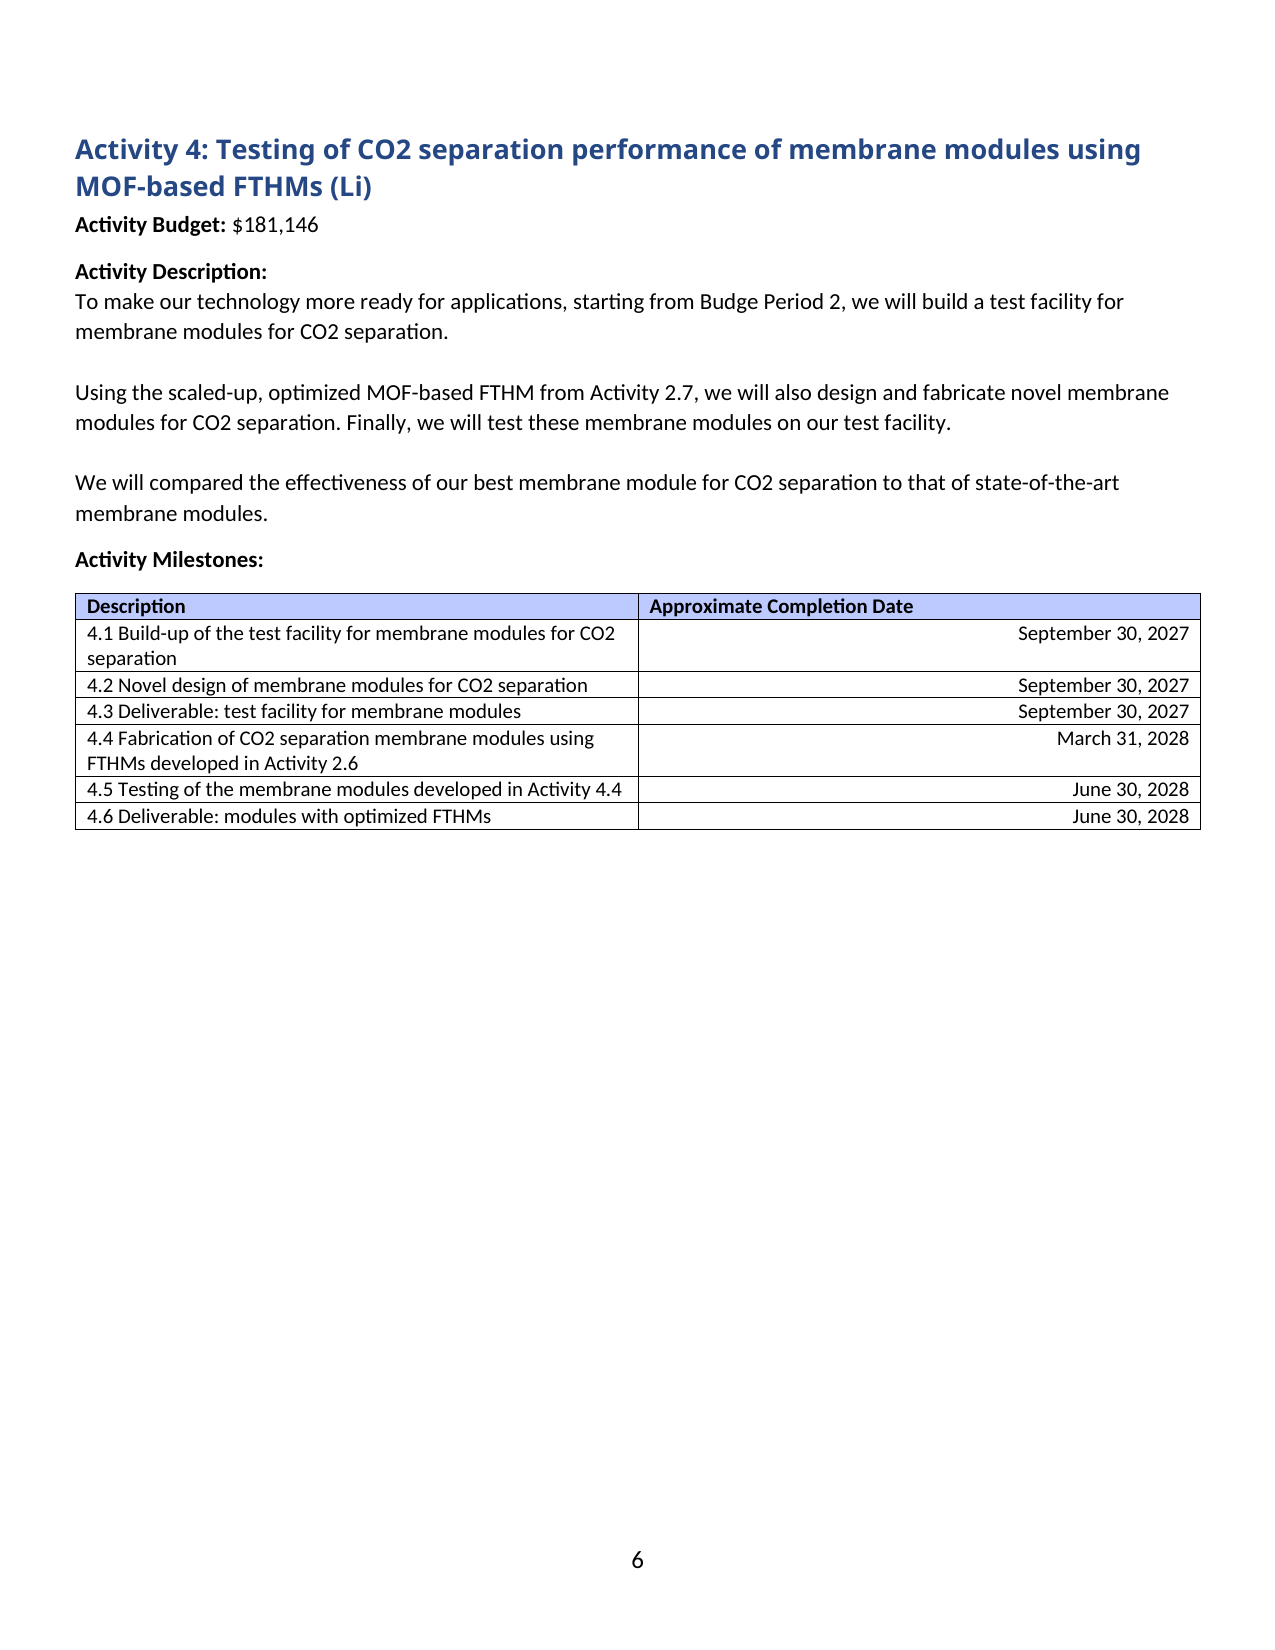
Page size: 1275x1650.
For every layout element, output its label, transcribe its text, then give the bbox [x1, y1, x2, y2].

text Activity Milestones: [75, 546, 1200, 574]
table_cell June 30, 2028 [639, 803, 1200, 828]
table_cell 4.5 Testing of the membrane modules developed in Activity 4.4 [76, 777, 638, 802]
table_header Approximate Completion Date [639, 594, 1200, 619]
table_cell 4.2 Novel design of membrane modules for CO2 separation [76, 672, 638, 697]
text Activity Description: To make our technology more ready for applications, starting from Budge Period 2, we will build a test facility for membrane modules for CO2 separation. Using the scaled-up, optimized MOF-based FTHM from Activity 2.7, we will also design and fabricate novel membrane modules for CO2 separation. Finally, we will test these membrane modules on our test facility. We will compared the effectiveness of our best membrane module for CO2 separation to that of state-of-the-art membrane modules. [75, 257, 1200, 527]
table_cell 4.4 Fabrication of CO2 separation membrane modules using FTHMs developed in Activity 2.6 [76, 725, 638, 776]
table_cell September 30, 2027 [639, 672, 1200, 697]
table_cell June 30, 2028 [639, 777, 1200, 802]
subtitle Activity 4: Testing of CO2 separation performance of membrane modules using MOF-based FTHMs (Li) [75, 130, 1200, 204]
text Activity Budget: $181,146 [75, 210, 1200, 238]
table_cell 4.3 Deliverable: test facility for membrane modules [76, 698, 638, 724]
table_cell March 31, 2028 [639, 725, 1200, 776]
table_cell 4.1 Build-up of the test facility for membrane modules for CO2 separation [76, 620, 638, 671]
table_header Description [76, 594, 638, 619]
table_cell September 30, 2027 [639, 620, 1200, 671]
table_cell 4.6 Deliverable: modules with optimized FTHMs [76, 803, 638, 828]
table_cell September 30, 2027 [639, 698, 1200, 724]
